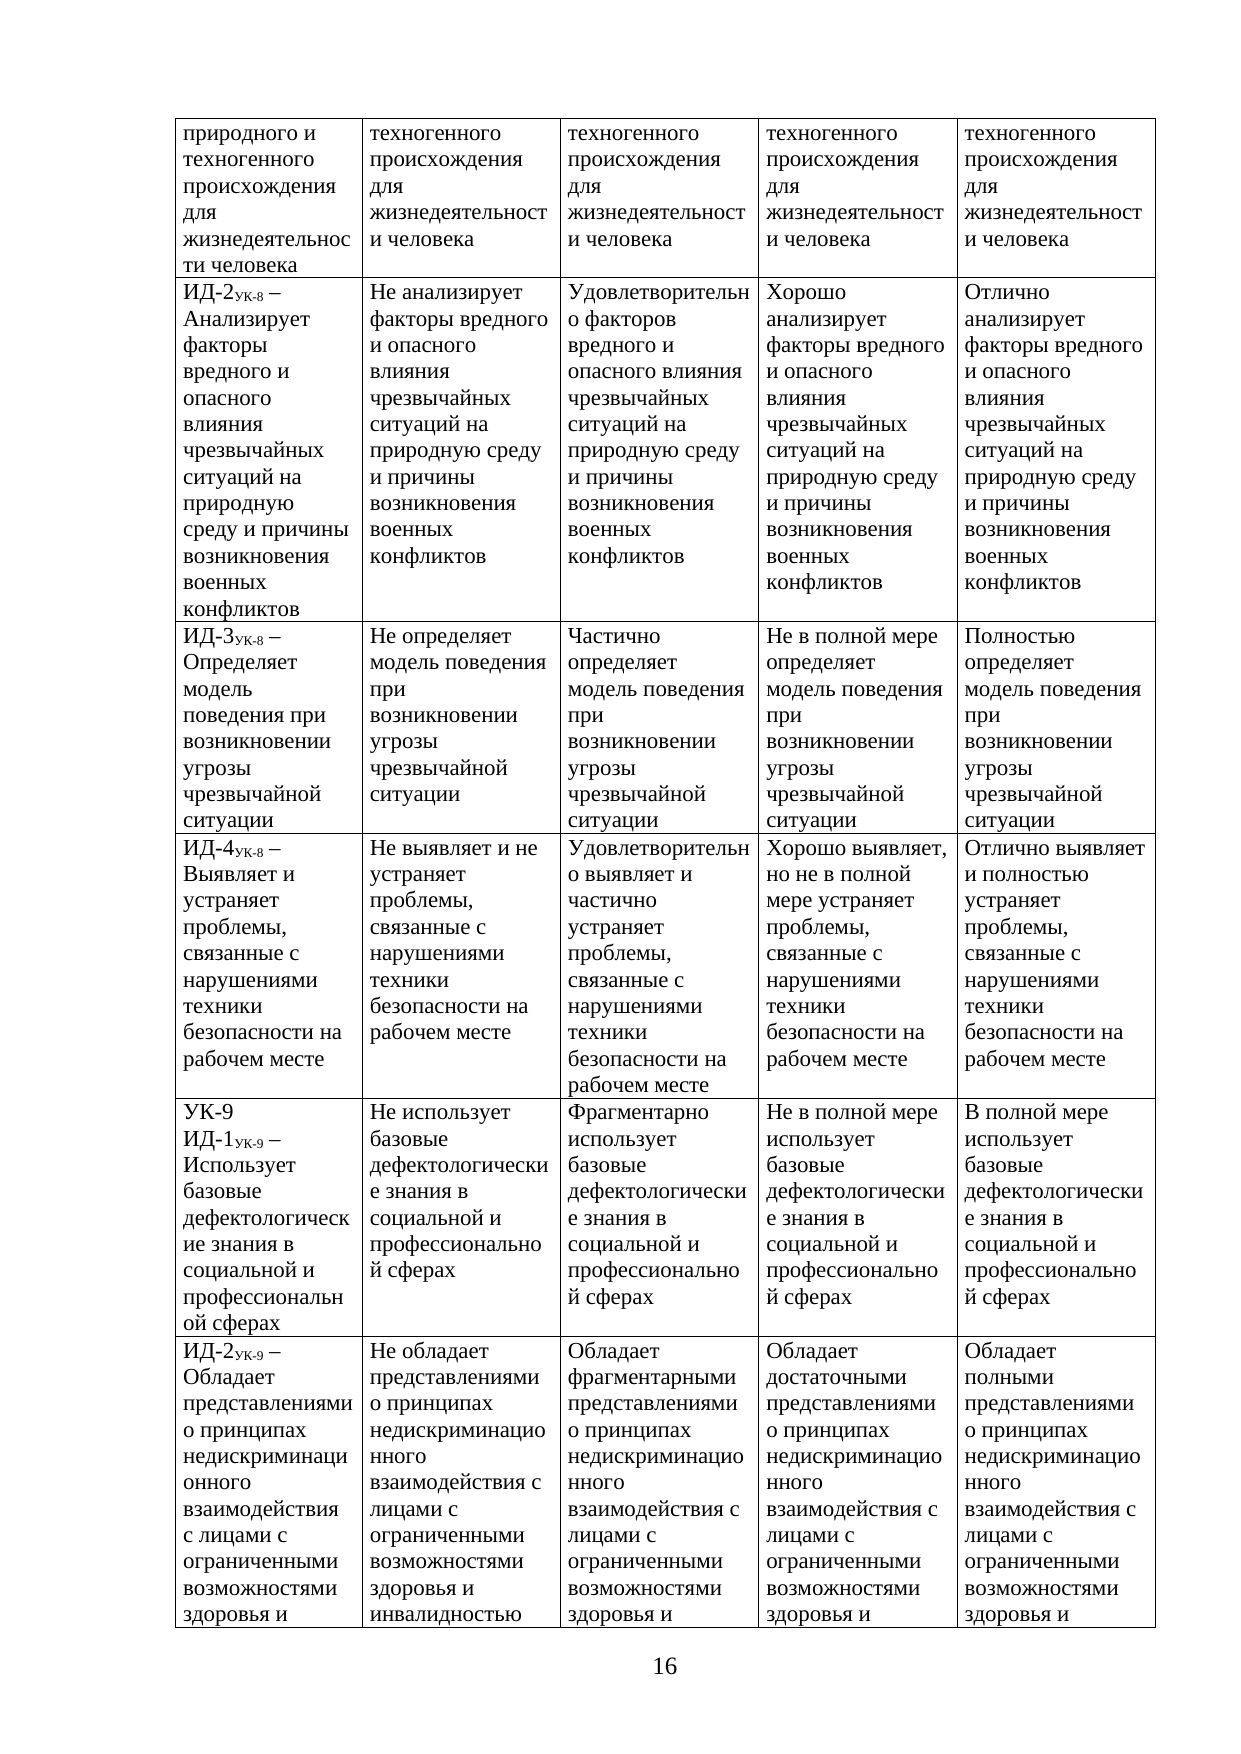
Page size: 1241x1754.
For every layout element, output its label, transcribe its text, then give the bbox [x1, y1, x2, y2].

table_cell Не определяет модель поведения при возникновении угрозы чрезвычайной ситуации [363, 622, 560, 833]
table_cell В полной мере использует базовые дефектологические знания в социальной и профессиональной сферах [958, 1099, 1155, 1336]
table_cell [176, 119, 362, 277]
table_cell ИД-4УК-8 – Выявляет и устраняет проблемы, связанные с нарушениями техники безопасности на рабочем месте [176, 834, 362, 1097]
table_cell Не выявляет и не устраняет проблемы, связанные с нарушениями техники безопасности на рабочем месте [363, 834, 560, 1097]
table_cell ИД-2УК-8 – Анализирует факторы вредного и опасного влияния чрезвычайных ситуаций на природную среду и причины возникновения военных конфликтов [176, 278, 362, 621]
table_cell УК-9 ИД-1УК-9 – Использует базовые дефектологические знания в социальной и профессиональной сферах [176, 1099, 362, 1336]
table_cell Полностью определяет модель поведения при возникновении угрозы чрезвычайной ситуации [958, 622, 1155, 833]
table_cell Не использует базовые дефектологические знания в социальной и профессиональной сферах [363, 1099, 560, 1336]
table_cell Частично определяет модель поведения при возникновении угрозы чрезвычайной ситуации [561, 622, 758, 833]
table_cell Не в полной мере использует базовые дефектологические знания в социальной и профессиональной сферах [759, 1099, 957, 1336]
table_cell Отлично выявляет и полностью устраняет проблемы, связанные с нарушениями техники безопасности на рабочем месте [958, 834, 1155, 1097]
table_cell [561, 119, 758, 277]
table_cell Фрагментарно использует базовые дефектологические знания в социальной и профессиональной сферах [561, 1099, 758, 1336]
table_cell Отлично анализирует факторы вредного и опасного влияния чрезвычайных ситуаций на природную среду и причины возникновения военных конфликтов [958, 278, 1155, 621]
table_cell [363, 1337, 560, 1627]
table_cell Удовлетворительно выявляет и частично устраняет проблемы, связанные с нарушениями техники безопасности на рабочем месте [561, 834, 758, 1097]
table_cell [958, 1337, 1155, 1627]
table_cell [759, 119, 957, 277]
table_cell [363, 119, 560, 277]
table_cell Хорошо анализирует факторы вредного и опасного влияния чрезвычайных ситуаций на природную среду и причины возникновения военных конфликтов [759, 278, 957, 621]
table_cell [759, 1337, 957, 1627]
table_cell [176, 1337, 362, 1627]
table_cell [561, 1337, 758, 1627]
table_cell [958, 119, 1155, 277]
table_cell Удовлетворительно факторов вредного и опасного влияния чрезвычайных ситуаций на природную среду и причины возникновения военных конфликтов [561, 278, 758, 621]
table_cell Хорошо выявляет, но не в полной мере устраняет проблемы, связанные с нарушениями техники безопасности на рабочем месте [759, 834, 957, 1097]
table_cell Не анализирует факторы вредного и опасного влияния чрезвычайных ситуаций на природную среду и причины возникновения военных конфликтов [363, 278, 560, 621]
table_cell ИД-3УК-8 – Определяет модель поведения при возникновении угрозы чрезвычайной ситуации [176, 622, 362, 833]
table_cell Не в полной мере определяет модель поведения при возникновении угрозы чрезвычайной ситуации [759, 622, 957, 833]
